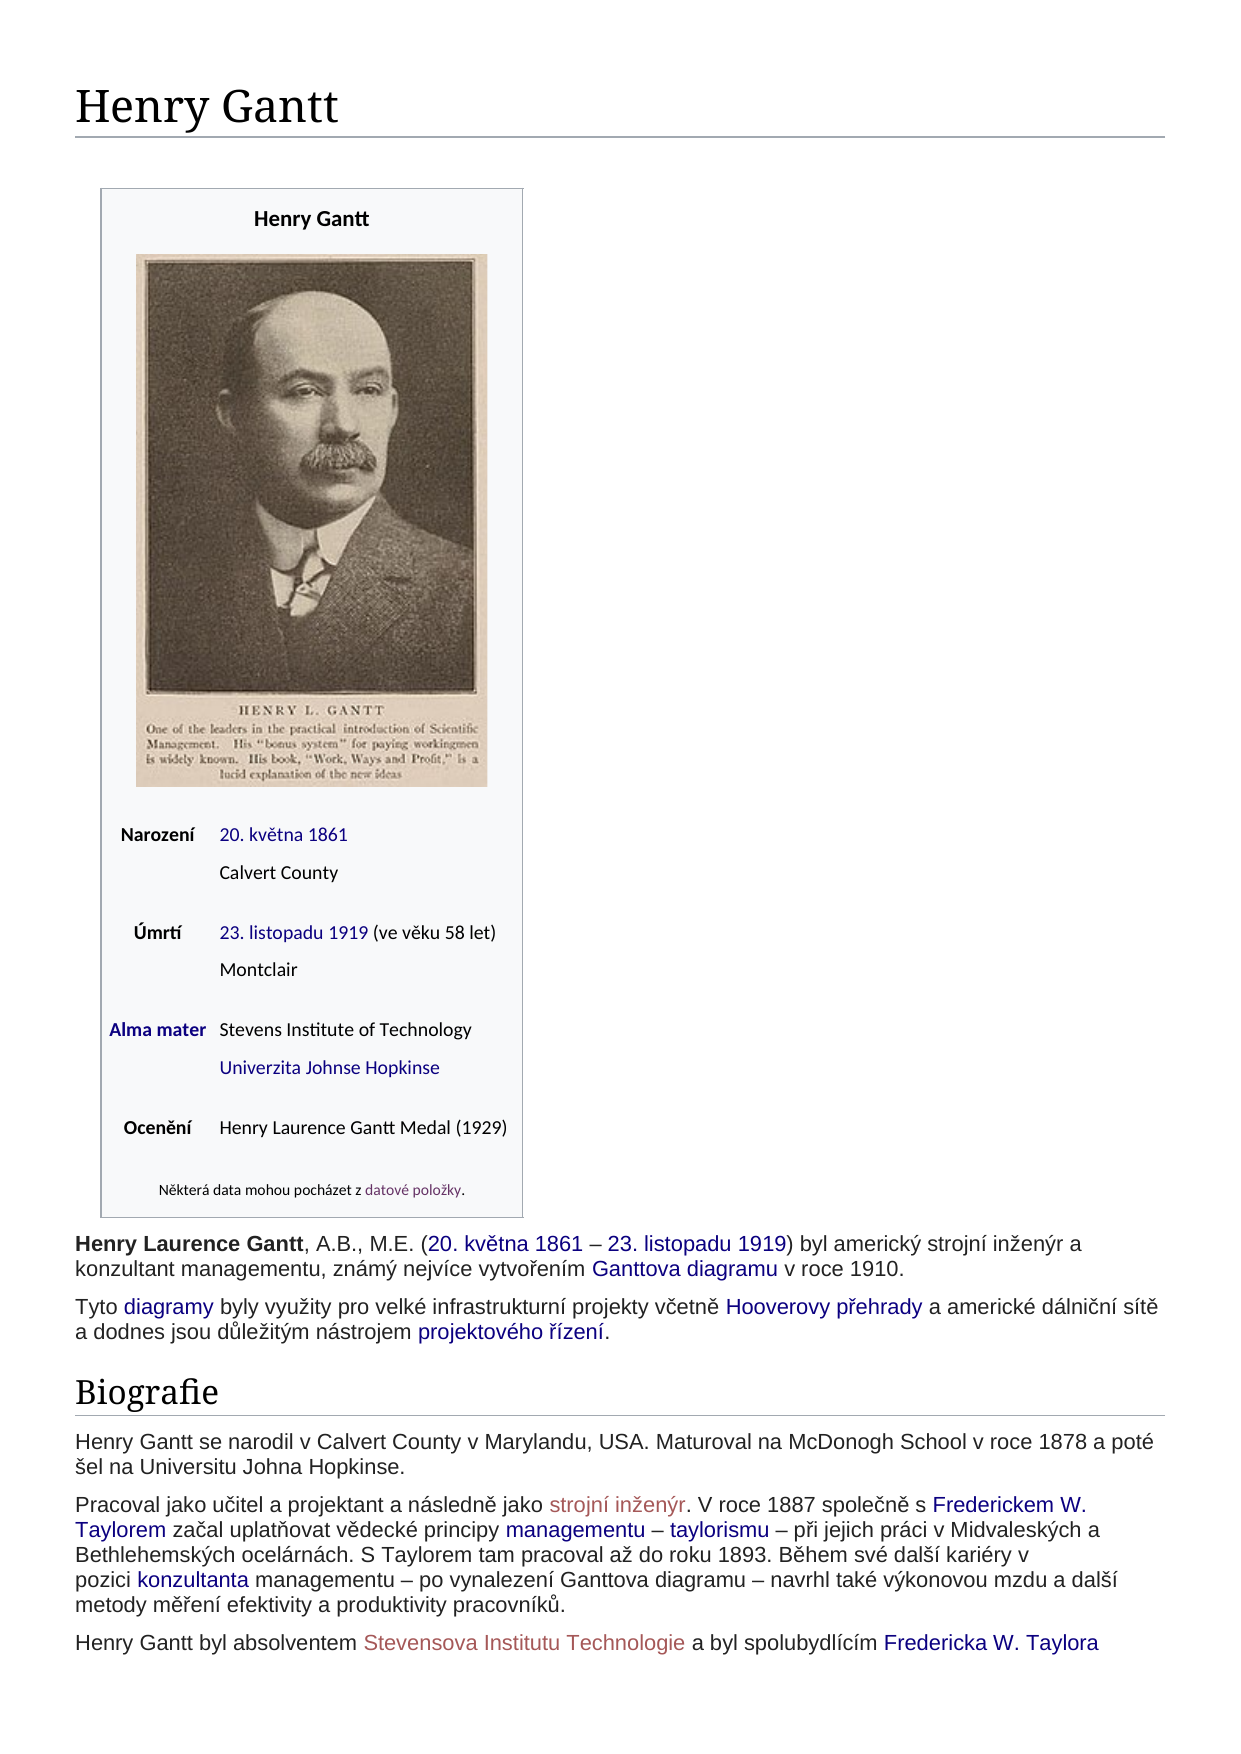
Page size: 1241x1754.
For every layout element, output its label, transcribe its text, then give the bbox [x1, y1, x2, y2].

text Tyto diagramy byly využity pro velké infrastrukturní projekty včetně Hooverovy přehrady a americké dálniční sítě a dodnes jsou důležitým nástrojem projektového řízení. [75, 1294, 1165, 1344]
table_cell Narození [102, 804, 214, 902]
table_cell Některá data mohou pocházet z datové položky. [102, 1157, 522, 1217]
picture [136, 254, 488, 787]
text Pracoval jako učitel a projektant a následně jako strojní inženýr. V roce 1887 společně s Frederickem W. Taylorem začal uplatňovat vědecké principy managementu – taylorismu – při jejich práci v Midvaleských a Bethlehemských ocelárnách. S Taylorem tam pracoval až do roku 1893. Během své další kariéry v pozici konzultanta managementu – po vynalezení Ganttova diagramu – navrhl také výkonovou mzdu a další metody měření efektivity a produktivity pracovníků. [75, 1492, 1165, 1618]
table_cell Ocenění [102, 1097, 214, 1157]
subtitle Henry Gantt [75, 75, 1165, 136]
table_header Henry Gantt [102, 189, 522, 249]
table_cell [102, 249, 522, 804]
subtitle Biografie [75, 1369, 1165, 1415]
text Henry Laurence Gantt, A.B., M.E. (20. května 1861 – 23. listopadu 1919) byl americký strojní inženýr a konzultant managementu, známý nejvíce vytvořením Ganttova diagramu v roce 1910. [75, 1231, 1165, 1281]
table_cell 20. května 1861 Calvert County [214, 804, 522, 902]
table_cell 23. listopadu 1919 (ve věku 58 let) Montclair [214, 902, 522, 999]
table_cell Stevens Institute of Technology Univerzita Johnse Hopkinse [214, 999, 522, 1097]
text Henry Gantt se narodil v Calvert County v Marylandu, USA. Maturoval na McDonogh School v roce 1878 a poté šel na Universitu Johna Hopkinse. [75, 1429, 1165, 1479]
text Henry Gantt byl absolventem Stevensova Institutu Technologie a byl spolubydlícím Fredericka W. Taylora [75, 1630, 1165, 1655]
table_cell Úmrtí [102, 902, 214, 999]
table_cell Alma mater [102, 999, 214, 1097]
table_cell Henry Laurence Gantt Medal (1929) [214, 1097, 522, 1157]
